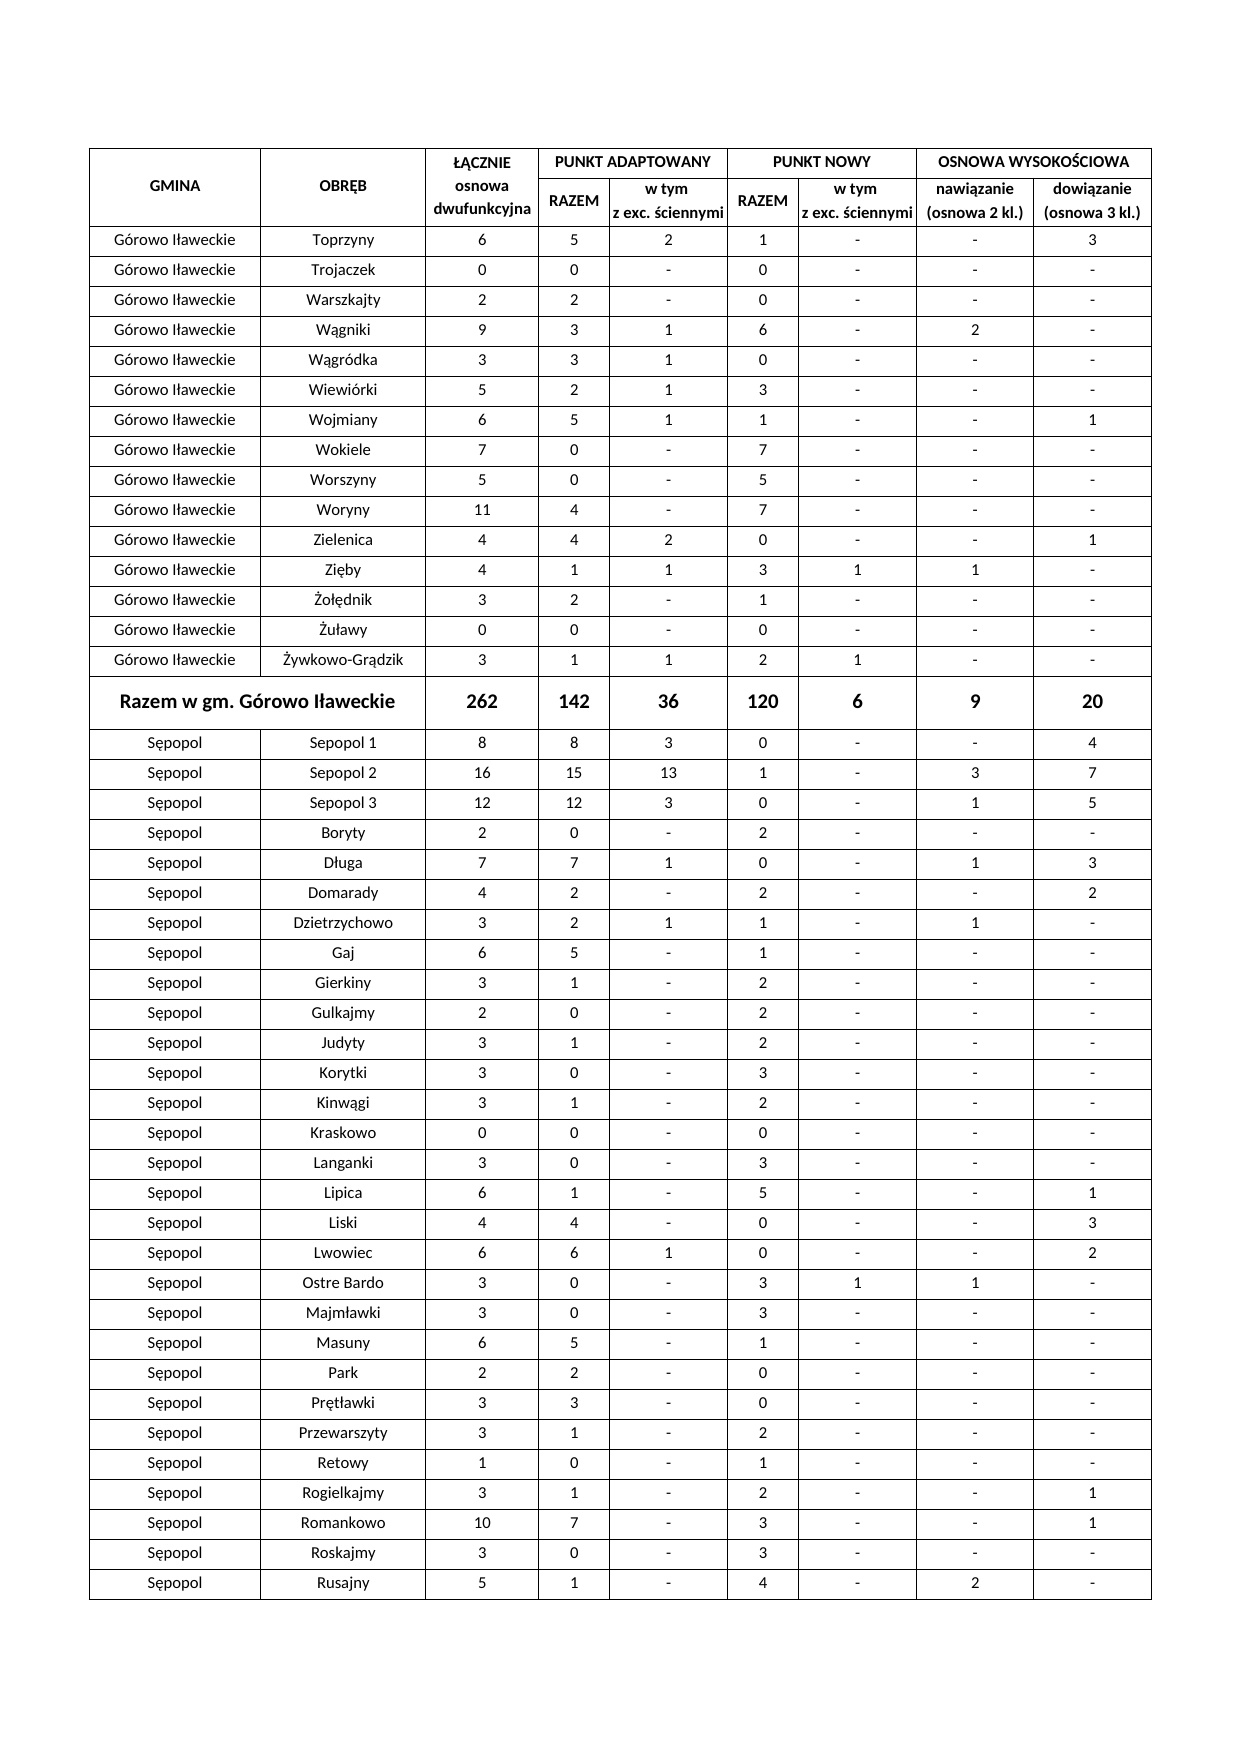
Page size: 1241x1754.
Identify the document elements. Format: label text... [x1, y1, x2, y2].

table_cell - [799, 227, 916, 256]
table_cell 0 [539, 467, 609, 496]
table_cell 3 [728, 377, 798, 406]
table_cell 2 [426, 287, 538, 316]
table_cell 6 [799, 677, 916, 729]
table_cell 1 [799, 557, 916, 586]
table_cell 3 [426, 970, 538, 999]
table_cell 3 [426, 347, 538, 376]
table_cell 3 [426, 1150, 538, 1179]
table_cell 1 [610, 850, 727, 879]
table_cell 6 [426, 1330, 538, 1359]
table_cell Worszyny [261, 467, 425, 496]
table_cell Żołędnik [261, 587, 425, 616]
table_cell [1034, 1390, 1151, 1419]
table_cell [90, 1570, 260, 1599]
table_cell - [917, 617, 1033, 646]
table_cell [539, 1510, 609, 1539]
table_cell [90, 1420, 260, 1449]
table_cell 2 [539, 1360, 609, 1389]
table_cell Sepopol 2 [261, 760, 425, 789]
table_cell Ostre Bardo [261, 1270, 425, 1299]
table_cell Górowo Iławeckie [90, 617, 260, 646]
table_cell Sępopol [90, 730, 260, 759]
table_cell Górowo Iławeckie [90, 377, 260, 406]
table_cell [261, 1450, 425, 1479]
table_cell 3 [728, 1150, 798, 1179]
table_cell Wągródka [261, 347, 425, 376]
table_cell Korytki [261, 1060, 425, 1089]
table_cell - [799, 940, 916, 969]
table_cell - [610, 820, 727, 849]
table_cell - [917, 647, 1033, 676]
table_cell - [799, 1330, 916, 1359]
table_cell 0 [539, 617, 609, 646]
table_cell 2 [539, 377, 609, 406]
table_cell - [610, 497, 727, 526]
table_cell - [799, 1150, 916, 1179]
table_cell Sępopol [90, 1210, 260, 1239]
table_cell Sępopol [90, 1150, 260, 1179]
table_header GMINA [90, 149, 260, 226]
table_cell Masuny [261, 1330, 425, 1359]
table_cell 2 [1034, 880, 1151, 909]
table_cell Sępopol [90, 1060, 260, 1089]
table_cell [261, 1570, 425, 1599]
table_cell Górowo Iławeckie [90, 527, 260, 556]
table_cell 5 [539, 407, 609, 436]
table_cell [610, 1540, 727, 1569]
table_cell Górowo Iławeckie [90, 317, 260, 346]
table_cell 7 [426, 437, 538, 466]
table_cell 7 [426, 850, 538, 879]
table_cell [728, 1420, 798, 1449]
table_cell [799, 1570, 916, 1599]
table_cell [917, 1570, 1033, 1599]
table_cell Sępopol [90, 850, 260, 879]
table_cell 3 [426, 910, 538, 939]
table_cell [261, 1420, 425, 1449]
table_cell 0 [728, 1120, 798, 1149]
table_cell 3 [426, 1300, 538, 1329]
table_cell - [799, 730, 916, 759]
table_cell 0 [728, 1240, 798, 1269]
table_cell - [1034, 257, 1151, 286]
table_cell Prętławki [261, 1390, 425, 1419]
table_cell Sępopol [90, 940, 260, 969]
table_cell 4 [1034, 730, 1151, 759]
table_cell - [917, 587, 1033, 616]
table_cell 3 [610, 790, 727, 819]
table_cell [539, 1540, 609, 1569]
table_cell 0 [539, 437, 609, 466]
table_cell - [610, 1090, 727, 1119]
table_cell - [1034, 287, 1151, 316]
table_cell 1 [917, 790, 1033, 819]
table_cell Sępopol [90, 880, 260, 909]
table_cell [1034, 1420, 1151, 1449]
table_cell 4 [539, 527, 609, 556]
table_cell - [917, 1240, 1033, 1269]
table_cell 0 [539, 1060, 609, 1089]
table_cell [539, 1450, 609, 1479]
table_cell 4 [426, 527, 538, 556]
table_cell 3 [426, 647, 538, 676]
table_cell 0 [728, 287, 798, 316]
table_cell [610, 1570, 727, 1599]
table_header PUNKT ADAPTOWANY [539, 149, 727, 178]
table_cell - [799, 1300, 916, 1329]
table_cell 2 [728, 647, 798, 676]
table_cell 3 [728, 557, 798, 586]
table_cell - [610, 587, 727, 616]
table_cell 1 [539, 1090, 609, 1119]
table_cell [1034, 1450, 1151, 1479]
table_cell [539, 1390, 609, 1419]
table_cell Sepopol 3 [261, 790, 425, 819]
table_cell Park [261, 1360, 425, 1389]
table_cell 4 [426, 880, 538, 909]
table_cell - [1034, 1360, 1151, 1389]
table_cell - [1034, 1060, 1151, 1089]
table_cell Górowo Iławeckie [90, 257, 260, 286]
table_cell 1 [728, 910, 798, 939]
table_cell - [1034, 1000, 1151, 1029]
table_cell - [799, 497, 916, 526]
table_cell 7 [728, 497, 798, 526]
table_cell - [610, 467, 727, 496]
table_cell 3 [1034, 227, 1151, 256]
table_cell - [799, 587, 916, 616]
table_cell - [799, 1000, 916, 1029]
table_cell - [1034, 1120, 1151, 1149]
table_cell 4 [426, 557, 538, 586]
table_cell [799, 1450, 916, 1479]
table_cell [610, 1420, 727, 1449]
table_cell - [799, 377, 916, 406]
table_cell 1 [610, 347, 727, 376]
table_header ŁĄCZNIE osnowa dwufunkcyjna [426, 149, 538, 226]
table_cell 16 [426, 760, 538, 789]
table_cell 3 [426, 587, 538, 616]
table_cell 6 [426, 940, 538, 969]
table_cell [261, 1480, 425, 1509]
table_cell Gaj [261, 940, 425, 969]
table_cell 1 [610, 1240, 727, 1269]
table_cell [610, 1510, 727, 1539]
table_cell 1 [1034, 527, 1151, 556]
table_cell 3 [426, 1270, 538, 1299]
table_cell Sępopol [90, 1090, 260, 1119]
table_cell Lwowiec [261, 1240, 425, 1269]
table_cell Górowo Iławeckie [90, 467, 260, 496]
table_cell - [799, 1180, 916, 1209]
table_cell - [1034, 1330, 1151, 1359]
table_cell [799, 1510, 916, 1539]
table_cell - [799, 407, 916, 436]
table_cell - [799, 1060, 916, 1089]
table_cell 1 [917, 557, 1033, 586]
table_cell Sępopol [90, 970, 260, 999]
table_cell - [1034, 1270, 1151, 1299]
table_cell Długa [261, 850, 425, 879]
table_cell 6 [539, 1240, 609, 1269]
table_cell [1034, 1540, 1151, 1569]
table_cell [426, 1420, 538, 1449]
table_cell - [917, 1120, 1033, 1149]
table_cell - [1034, 557, 1151, 586]
table_cell - [610, 437, 727, 466]
table_cell 1 [728, 587, 798, 616]
table_cell Toprzyny [261, 227, 425, 256]
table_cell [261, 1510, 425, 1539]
table_cell 1 [917, 1270, 1033, 1299]
table_cell 15 [539, 760, 609, 789]
table_cell 4 [539, 1210, 609, 1239]
table_cell Górowo Iławeckie [90, 647, 260, 676]
table_cell 2 [539, 287, 609, 316]
table_cell - [799, 347, 916, 376]
table_cell - [799, 1210, 916, 1239]
table_cell 7 [539, 850, 609, 879]
table_cell 1 [728, 407, 798, 436]
table_cell 8 [539, 730, 609, 759]
table_cell - [1034, 820, 1151, 849]
table_cell - [917, 497, 1033, 526]
table_cell 0 [539, 1120, 609, 1149]
table_cell - [917, 940, 1033, 969]
table_cell - [799, 317, 916, 346]
table_cell 1 [728, 1330, 798, 1359]
table_cell - [610, 1150, 727, 1179]
table_cell 5 [728, 467, 798, 496]
table_cell 12 [539, 790, 609, 819]
table_cell 3 [426, 1390, 538, 1419]
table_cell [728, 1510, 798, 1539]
table_cell 0 [539, 1000, 609, 1029]
table_cell - [917, 730, 1033, 759]
table_cell 9 [426, 317, 538, 346]
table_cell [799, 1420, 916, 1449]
table_cell Górowo Iławeckie [90, 407, 260, 436]
table_cell 3 [426, 1030, 538, 1059]
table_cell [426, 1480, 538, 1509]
table_cell Sepopol 1 [261, 730, 425, 759]
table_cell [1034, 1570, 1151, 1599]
table_cell 2 [728, 1090, 798, 1119]
table_cell 1 [610, 557, 727, 586]
table_cell - [1034, 647, 1151, 676]
table_cell Sępopol [90, 910, 260, 939]
table_cell 1 [917, 850, 1033, 879]
table_cell 5 [1034, 790, 1151, 819]
table_cell - [610, 1030, 727, 1059]
table_cell Sępopol [90, 1030, 260, 1059]
table_cell Razem w gm. Górowo Iławeckie [90, 677, 425, 729]
table_cell 0 [426, 1120, 538, 1149]
table_cell - [610, 1000, 727, 1029]
table_cell - [610, 880, 727, 909]
table_cell - [799, 850, 916, 879]
table_cell - [799, 790, 916, 819]
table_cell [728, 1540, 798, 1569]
table_cell - [799, 1030, 916, 1059]
table_cell - [1034, 377, 1151, 406]
table_cell 5 [539, 940, 609, 969]
table_cell 1 [610, 317, 727, 346]
table_cell - [1034, 467, 1151, 496]
table_cell Górowo Iławeckie [90, 287, 260, 316]
table_cell 1 [539, 970, 609, 999]
table_cell Wiewiórki [261, 377, 425, 406]
table_cell 2 [539, 880, 609, 909]
table_cell Górowo Iławeckie [90, 347, 260, 376]
table_cell - [610, 970, 727, 999]
table_cell 0 [728, 1210, 798, 1239]
table_cell - [1034, 347, 1151, 376]
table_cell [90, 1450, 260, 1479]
table_cell - [917, 1210, 1033, 1239]
table_cell - [917, 527, 1033, 556]
table_cell - [610, 1360, 727, 1389]
table_cell Langanki [261, 1150, 425, 1179]
table_cell 4 [539, 497, 609, 526]
table_cell 6 [426, 1180, 538, 1209]
table_cell 5 [426, 467, 538, 496]
table_cell - [610, 1300, 727, 1329]
table_cell - [799, 880, 916, 909]
table_cell Górowo Iławeckie [90, 557, 260, 586]
table_cell Judyty [261, 1030, 425, 1059]
table_header PUNKT NOWY [728, 149, 916, 178]
table_cell - [799, 467, 916, 496]
table_cell 1 [610, 647, 727, 676]
table_cell Wojmiany [261, 407, 425, 436]
table_cell - [1034, 970, 1151, 999]
table_cell 3 [917, 760, 1033, 789]
table_cell - [917, 227, 1033, 256]
table_cell - [610, 617, 727, 646]
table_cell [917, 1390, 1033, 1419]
table_cell RAZEM [728, 179, 798, 226]
table_cell Dzietrzychowo [261, 910, 425, 939]
table_cell 2 [539, 910, 609, 939]
table_cell 5 [426, 377, 538, 406]
table_cell Domarady [261, 880, 425, 909]
table_cell 2 [610, 227, 727, 256]
table_cell - [799, 617, 916, 646]
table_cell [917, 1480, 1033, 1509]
table_cell 0 [728, 1360, 798, 1389]
table_cell 2 [917, 317, 1033, 346]
table_cell - [799, 1360, 916, 1389]
table_cell 1 [1034, 407, 1151, 436]
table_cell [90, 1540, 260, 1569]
table_cell Sępopol [90, 1390, 260, 1419]
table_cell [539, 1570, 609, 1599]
table_cell 6 [426, 407, 538, 436]
table_cell - [1034, 1090, 1151, 1119]
table_cell - [917, 1030, 1033, 1059]
table_cell 5 [539, 227, 609, 256]
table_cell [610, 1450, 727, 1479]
table_cell - [917, 1330, 1033, 1359]
table_cell 3 [728, 1270, 798, 1299]
table_cell - [799, 970, 916, 999]
table_cell - [1034, 910, 1151, 939]
table_cell 0 [539, 1270, 609, 1299]
table_cell - [917, 257, 1033, 286]
table_cell 2 [728, 1030, 798, 1059]
table_cell - [1034, 617, 1151, 646]
table_cell - [917, 1300, 1033, 1329]
table_cell 0 [539, 820, 609, 849]
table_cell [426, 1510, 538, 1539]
table_cell 7 [728, 437, 798, 466]
table_cell - [1034, 1030, 1151, 1059]
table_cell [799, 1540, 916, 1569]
table_cell Kraskowo [261, 1120, 425, 1149]
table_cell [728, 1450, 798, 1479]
table_cell 3 [426, 1090, 538, 1119]
table_cell Kinwągi [261, 1090, 425, 1119]
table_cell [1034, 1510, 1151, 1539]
table_cell Majmławki [261, 1300, 425, 1329]
table_cell 3 [539, 317, 609, 346]
table_cell - [917, 1360, 1033, 1389]
table_cell Górowo Iławeckie [90, 437, 260, 466]
table_cell RAZEM [539, 179, 609, 226]
table_cell 13 [610, 760, 727, 789]
table_cell - [610, 1270, 727, 1299]
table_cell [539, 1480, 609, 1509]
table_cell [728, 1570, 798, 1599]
table_cell Gulkajmy [261, 1000, 425, 1029]
table_cell 9 [917, 677, 1033, 729]
table_cell 3 [610, 730, 727, 759]
table_cell Warszkajty [261, 287, 425, 316]
table_cell Boryty [261, 820, 425, 849]
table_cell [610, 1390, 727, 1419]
table_cell 2 [426, 1000, 538, 1029]
table_cell 0 [728, 790, 798, 819]
table_cell Gierkiny [261, 970, 425, 999]
table_cell 0 [539, 1300, 609, 1329]
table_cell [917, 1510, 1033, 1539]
table_cell Trojaczek [261, 257, 425, 286]
table_cell Woryny [261, 497, 425, 526]
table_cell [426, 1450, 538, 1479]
table_cell 3 [728, 1300, 798, 1329]
table_cell 1 [728, 227, 798, 256]
table_cell 1 [728, 940, 798, 969]
table_cell Lipica [261, 1180, 425, 1209]
table_cell Wokiele [261, 437, 425, 466]
table_cell 2 [728, 970, 798, 999]
table_cell 2 [728, 820, 798, 849]
table_cell Zięby [261, 557, 425, 586]
table_cell - [917, 1000, 1033, 1029]
table_cell - [610, 1180, 727, 1209]
table_cell - [799, 1120, 916, 1149]
table_cell Wągniki [261, 317, 425, 346]
table_cell Sępopol [90, 1300, 260, 1329]
table_cell 1 [610, 377, 727, 406]
table_cell 0 [539, 257, 609, 286]
table_cell Sępopol [90, 790, 260, 819]
table_cell 1 [728, 760, 798, 789]
table_cell 1 [610, 910, 727, 939]
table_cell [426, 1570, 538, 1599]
table_cell Sępopol [90, 1000, 260, 1029]
table_cell - [917, 1090, 1033, 1119]
table_header OSNOWA WYSOKOŚCIOWA [917, 149, 1151, 178]
table_cell 1 [539, 647, 609, 676]
table_cell 2 [610, 527, 727, 556]
table_cell w tym z exc. ściennymi [610, 179, 727, 226]
table_cell 0 [426, 617, 538, 646]
table_cell - [1034, 317, 1151, 346]
table_cell Żywkowo-Grądzik [261, 647, 425, 676]
table_cell Sępopol [90, 1240, 260, 1269]
table_cell 6 [728, 317, 798, 346]
table_cell 2 [426, 1360, 538, 1389]
table_cell Żuławy [261, 617, 425, 646]
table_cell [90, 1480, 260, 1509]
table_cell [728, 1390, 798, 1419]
table_cell 0 [539, 1150, 609, 1179]
table_cell 12 [426, 790, 538, 819]
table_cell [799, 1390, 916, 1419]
table_cell 120 [728, 677, 798, 729]
table_cell 0 [426, 257, 538, 286]
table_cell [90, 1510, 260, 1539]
table_cell 1 [799, 647, 916, 676]
table_header OBRĘB [261, 149, 425, 226]
table_cell - [799, 257, 916, 286]
table_cell - [799, 437, 916, 466]
table_cell 5 [539, 1330, 609, 1359]
table_cell 5 [728, 1180, 798, 1209]
table_cell - [799, 1090, 916, 1119]
table_cell 1 [539, 1030, 609, 1059]
table_cell 1 [539, 1180, 609, 1209]
table_cell dowiązanie (osnowa 3 kl.) [1034, 179, 1151, 226]
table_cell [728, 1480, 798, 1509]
table_cell 3 [1034, 1210, 1151, 1239]
table_cell w tym z exc. ściennymi [799, 179, 916, 226]
table_cell - [917, 407, 1033, 436]
table_cell Sępopol [90, 1360, 260, 1389]
table_cell - [1034, 1300, 1151, 1329]
table_cell - [799, 1240, 916, 1269]
table_cell 4 [426, 1210, 538, 1239]
table_cell Sępopol [90, 1330, 260, 1359]
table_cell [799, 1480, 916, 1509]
table_cell Górowo Iławeckie [90, 227, 260, 256]
table_cell - [917, 1180, 1033, 1209]
table_cell 262 [426, 677, 538, 729]
table_cell - [1034, 437, 1151, 466]
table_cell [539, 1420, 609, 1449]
table_cell 3 [539, 347, 609, 376]
table_cell 11 [426, 497, 538, 526]
table_cell - [610, 940, 727, 969]
table_cell Sępopol [90, 820, 260, 849]
table_cell - [610, 1330, 727, 1359]
table_cell 0 [728, 850, 798, 879]
table_cell Sępopol [90, 1270, 260, 1299]
table_cell - [1034, 940, 1151, 969]
table_cell 20 [1034, 677, 1151, 729]
table_cell 0 [728, 347, 798, 376]
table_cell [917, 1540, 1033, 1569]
table_cell 8 [426, 730, 538, 759]
table_cell 0 [728, 257, 798, 286]
table_cell - [799, 820, 916, 849]
table_cell 0 [728, 617, 798, 646]
table_cell 1 [610, 407, 727, 436]
table_cell 2 [728, 880, 798, 909]
table_cell 6 [426, 227, 538, 256]
table_cell - [917, 377, 1033, 406]
table_cell - [1034, 587, 1151, 616]
table_cell Sępopol [90, 1120, 260, 1149]
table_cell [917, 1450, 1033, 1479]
table_cell - [917, 437, 1033, 466]
table_cell - [917, 820, 1033, 849]
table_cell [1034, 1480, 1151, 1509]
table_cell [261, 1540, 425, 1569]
table_cell 36 [610, 677, 727, 729]
table_cell 1 [917, 910, 1033, 939]
table_cell 0 [728, 527, 798, 556]
table_cell Sępopol [90, 1180, 260, 1209]
table_cell 3 [426, 1060, 538, 1089]
table_cell Sępopol [90, 760, 260, 789]
table_cell 1 [1034, 1180, 1151, 1209]
table_cell Górowo Iławeckie [90, 497, 260, 526]
table_cell 1 [799, 1270, 916, 1299]
table_cell Górowo Iławeckie [90, 587, 260, 616]
table_cell - [610, 1210, 727, 1239]
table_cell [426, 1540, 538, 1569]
table_cell - [610, 257, 727, 286]
table_cell - [610, 287, 727, 316]
table_cell - [917, 347, 1033, 376]
table_cell 6 [426, 1240, 538, 1269]
table_cell - [1034, 497, 1151, 526]
table_cell - [610, 1120, 727, 1149]
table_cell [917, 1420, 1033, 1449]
table_cell - [917, 1150, 1033, 1179]
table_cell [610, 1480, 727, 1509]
table_cell 2 [539, 587, 609, 616]
table_cell 1 [539, 557, 609, 586]
table_cell 0 [728, 730, 798, 759]
table_cell - [799, 910, 916, 939]
table_cell Liski [261, 1210, 425, 1239]
table_cell 2 [728, 1000, 798, 1029]
table_cell - [1034, 1150, 1151, 1179]
table_cell - [917, 880, 1033, 909]
table_cell 142 [539, 677, 609, 729]
table_cell 2 [426, 820, 538, 849]
table_cell - [917, 287, 1033, 316]
table_cell 3 [728, 1060, 798, 1089]
table_cell 7 [1034, 760, 1151, 789]
table_cell nawiązanie (osnowa 2 kl.) [917, 179, 1033, 226]
table_cell - [799, 527, 916, 556]
table_cell 3 [1034, 850, 1151, 879]
table_cell - [917, 467, 1033, 496]
table_cell - [917, 1060, 1033, 1089]
table_cell - [917, 970, 1033, 999]
table_cell Zielenica [261, 527, 425, 556]
table_cell - [799, 287, 916, 316]
table_cell - [799, 760, 916, 789]
table_cell - [610, 1060, 727, 1089]
table_cell 2 [1034, 1240, 1151, 1269]
